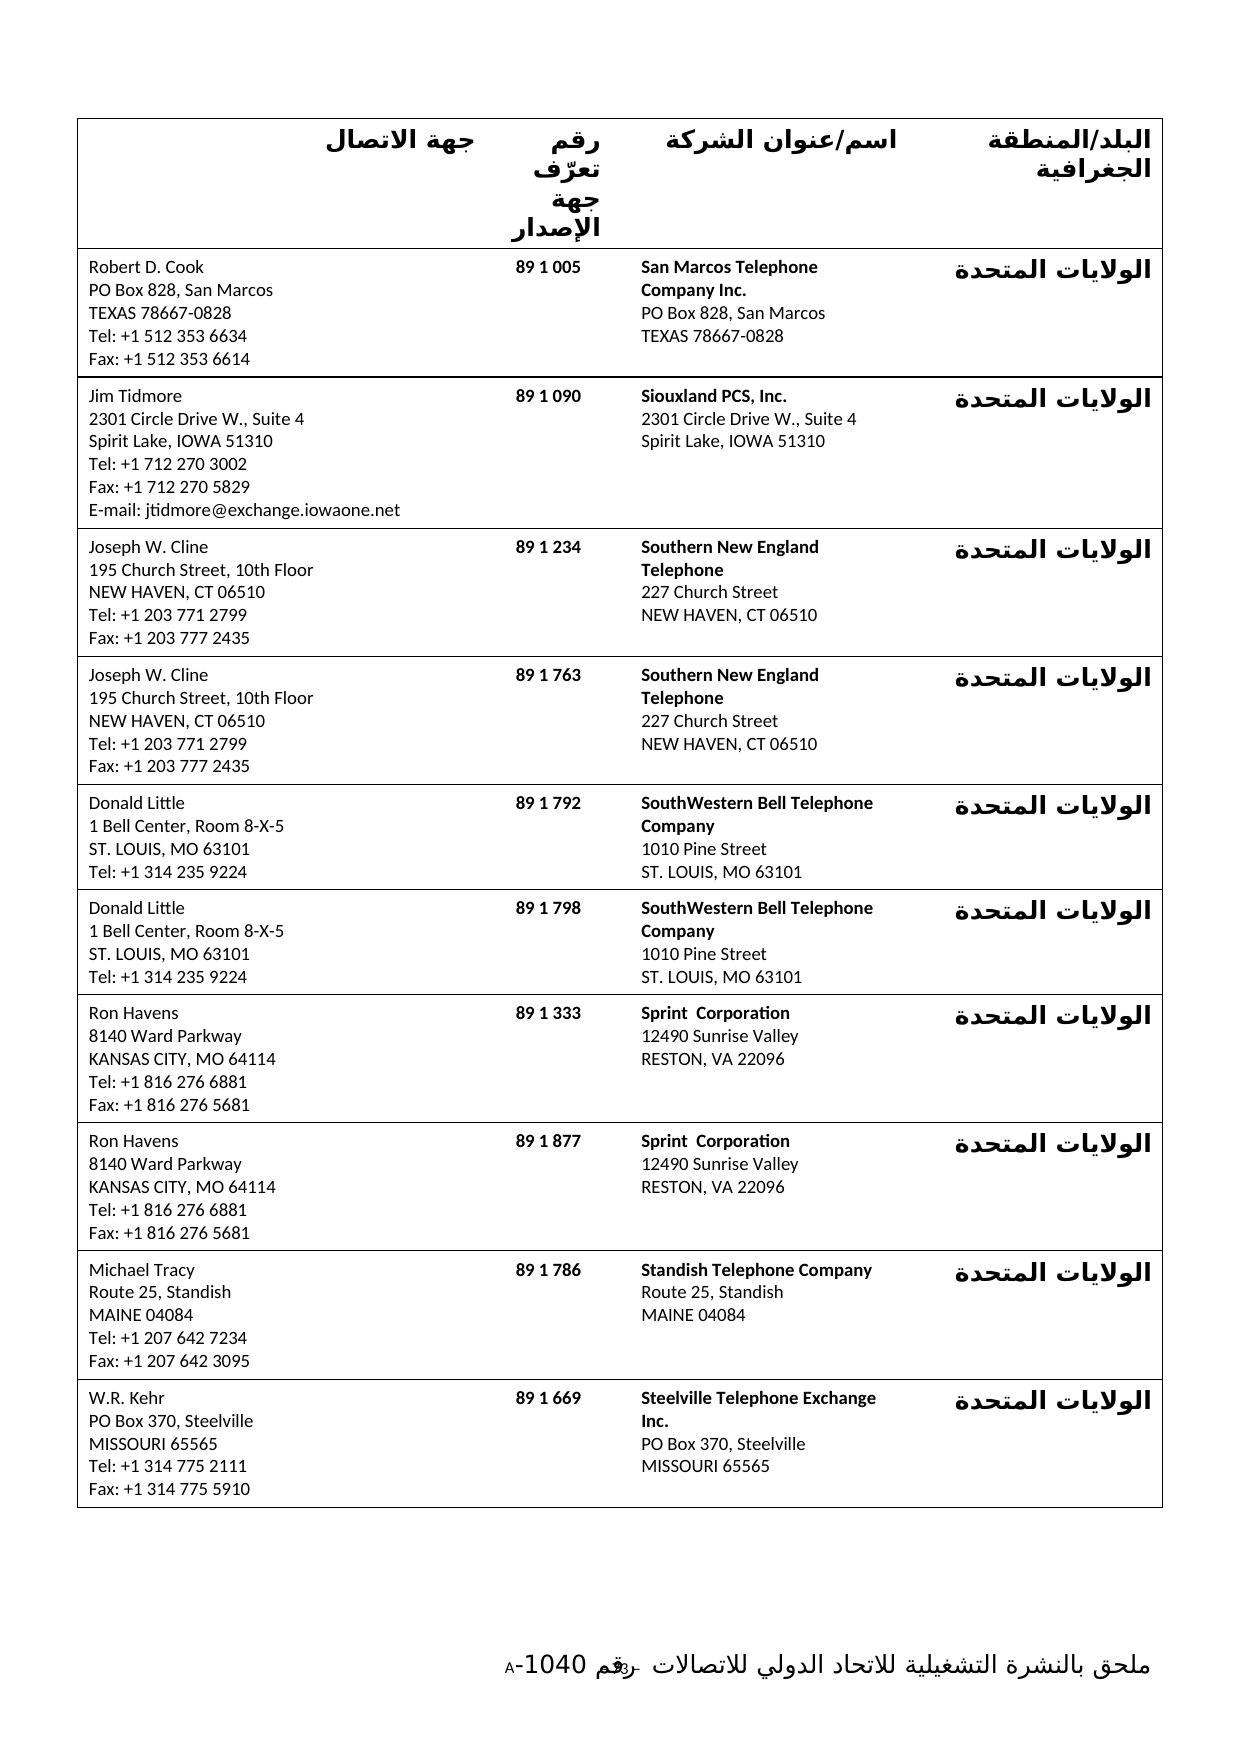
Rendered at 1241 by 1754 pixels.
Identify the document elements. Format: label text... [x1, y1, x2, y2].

table_header اسم/عنوان الشركة [630, 119, 908, 248]
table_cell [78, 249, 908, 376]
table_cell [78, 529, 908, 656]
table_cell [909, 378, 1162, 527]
table_header البلد/المنطقة الجغرافية [909, 119, 1162, 248]
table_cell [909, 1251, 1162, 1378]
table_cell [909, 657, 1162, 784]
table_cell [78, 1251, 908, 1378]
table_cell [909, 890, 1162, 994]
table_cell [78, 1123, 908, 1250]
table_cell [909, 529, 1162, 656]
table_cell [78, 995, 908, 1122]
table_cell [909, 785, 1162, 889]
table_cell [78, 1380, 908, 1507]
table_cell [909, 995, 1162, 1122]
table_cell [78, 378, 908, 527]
table_header رقم تعرّف جهة الإصدار [487, 119, 630, 248]
table_header جهة الاتصال [78, 119, 487, 248]
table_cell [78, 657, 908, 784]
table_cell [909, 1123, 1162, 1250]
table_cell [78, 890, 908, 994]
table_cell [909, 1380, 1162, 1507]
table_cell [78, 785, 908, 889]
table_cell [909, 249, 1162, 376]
